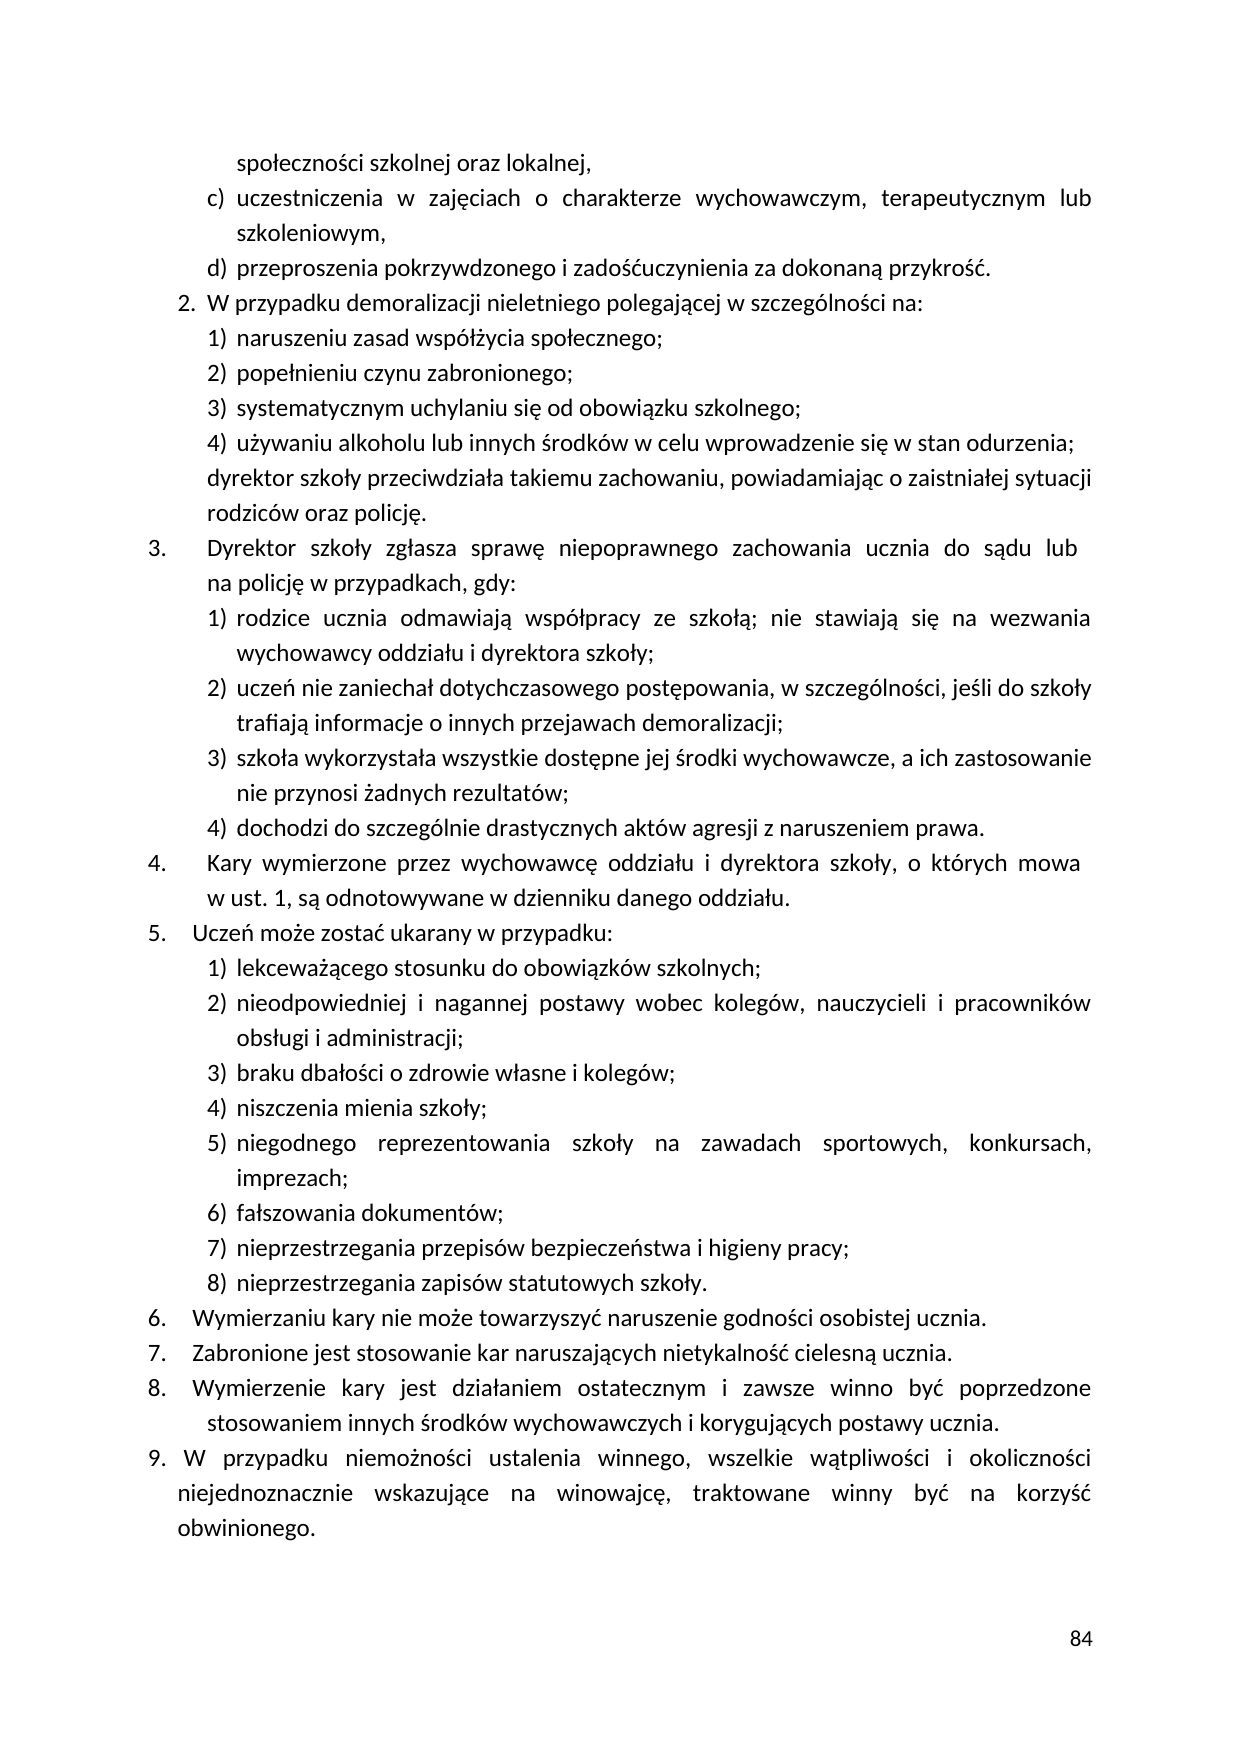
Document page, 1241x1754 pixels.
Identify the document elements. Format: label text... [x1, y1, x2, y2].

list nieprzestrzegania przepisów bezpieczeństwa i higieny pracy; [207, 1233, 1093, 1263]
list uczestniczenia w zajęciach o charakterze wychowawczym, terapeutycznym lub szkoleniowym, [207, 183, 1093, 248]
text dyrektor szkoły przeciwdziała takiemu zachowaniu, powiadamiając o zaistniałej sytuacji rodziców oraz policję. [207, 463, 1093, 528]
list Uczeń może zostać ukarany w przypadku: [148, 918, 1093, 948]
list szkoła wykorzystała wszystkie dostępne jej środki wychowawcze, a ich zastosowanie nie przynosi żadnych rezultatów; [207, 743, 1093, 808]
list naruszeniu zasad współżycia społecznego; [207, 323, 1093, 353]
list systematycznym uchylaniu się od obowiązku szkolnego; [207, 393, 1093, 423]
list używaniu alkoholu lub innych środków w celu wprowadzenie się w stan odurzenia; [207, 428, 1093, 458]
list rodzice ucznia odmawiają współpracy ze szkołą; nie stawiają się na wezwania wychowawcy oddziału i dyrektora szkoły; [207, 603, 1093, 668]
list Wymierzenie kary jest działaniem ostatecznym i zawsze winno być poprzedzone stosowaniem innych środków wychowawczych i korygujących postawy ucznia. [148, 1373, 1093, 1438]
list Wymierzaniu kary nie może towarzyszyć naruszenie godności osobistej ucznia. [148, 1303, 1093, 1333]
list niszczenia mienia szkoły; [207, 1093, 1093, 1123]
list uczeń nie zaniechał dotychczasowego postępowania, w szczególności, jeśli do szkoły trafiają informacje o innych przejawach demoralizacji; [207, 673, 1093, 738]
list niegodnego reprezentowania szkoły na zawadach sportowych, konkursach, imprezach; [207, 1128, 1093, 1193]
list popełnieniu czynu zabronionego; [207, 358, 1093, 388]
list Zabronione jest stosowanie kar naruszających nietykalność cielesną ucznia. [148, 1338, 1093, 1368]
list fałszowania dokumentów; [207, 1198, 1093, 1228]
list dochodzi do szczególnie drastycznych aktów agresji z naruszeniem prawa. [207, 813, 1093, 843]
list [207, 148, 1093, 178]
list braku dbałości o zdrowie własne i kolegów; [207, 1058, 1093, 1088]
list lekceważącego stosunku do obowiązków szkolnych; [207, 953, 1093, 983]
list przeproszenia pokrzywdzonego i zadośćuczynienia za dokonaną przykrość. [207, 253, 1093, 283]
list W przypadku demoralizacji nieletniego polegającej w szczególności na: [177, 288, 1093, 318]
list Kary wymierzone przez wychowawcę oddziału i dyrektora szkoły, o których mowa w ust. 1, są odnotowywane w dzienniku danego oddziału. [148, 848, 1093, 913]
list nieprzestrzegania zapisów statutowych szkoły. [207, 1268, 1093, 1298]
list 9. W przypadku niemożności ustalenia winnego, wszelkie wątpliwości i okoliczności niejednoznacznie wskazujące na winowajcę, traktowane winny być na korzyść obwinionego. [148, 1443, 1093, 1543]
list Dyrektor szkoły zgłasza sprawę niepoprawnego zachowania ucznia do sądu lub na policję w przypadkach, gdy: [148, 533, 1093, 598]
list nieodpowiedniej i nagannej postawy wobec kolegów, nauczycieli i pracowników obsługi i administracji; [207, 988, 1093, 1053]
